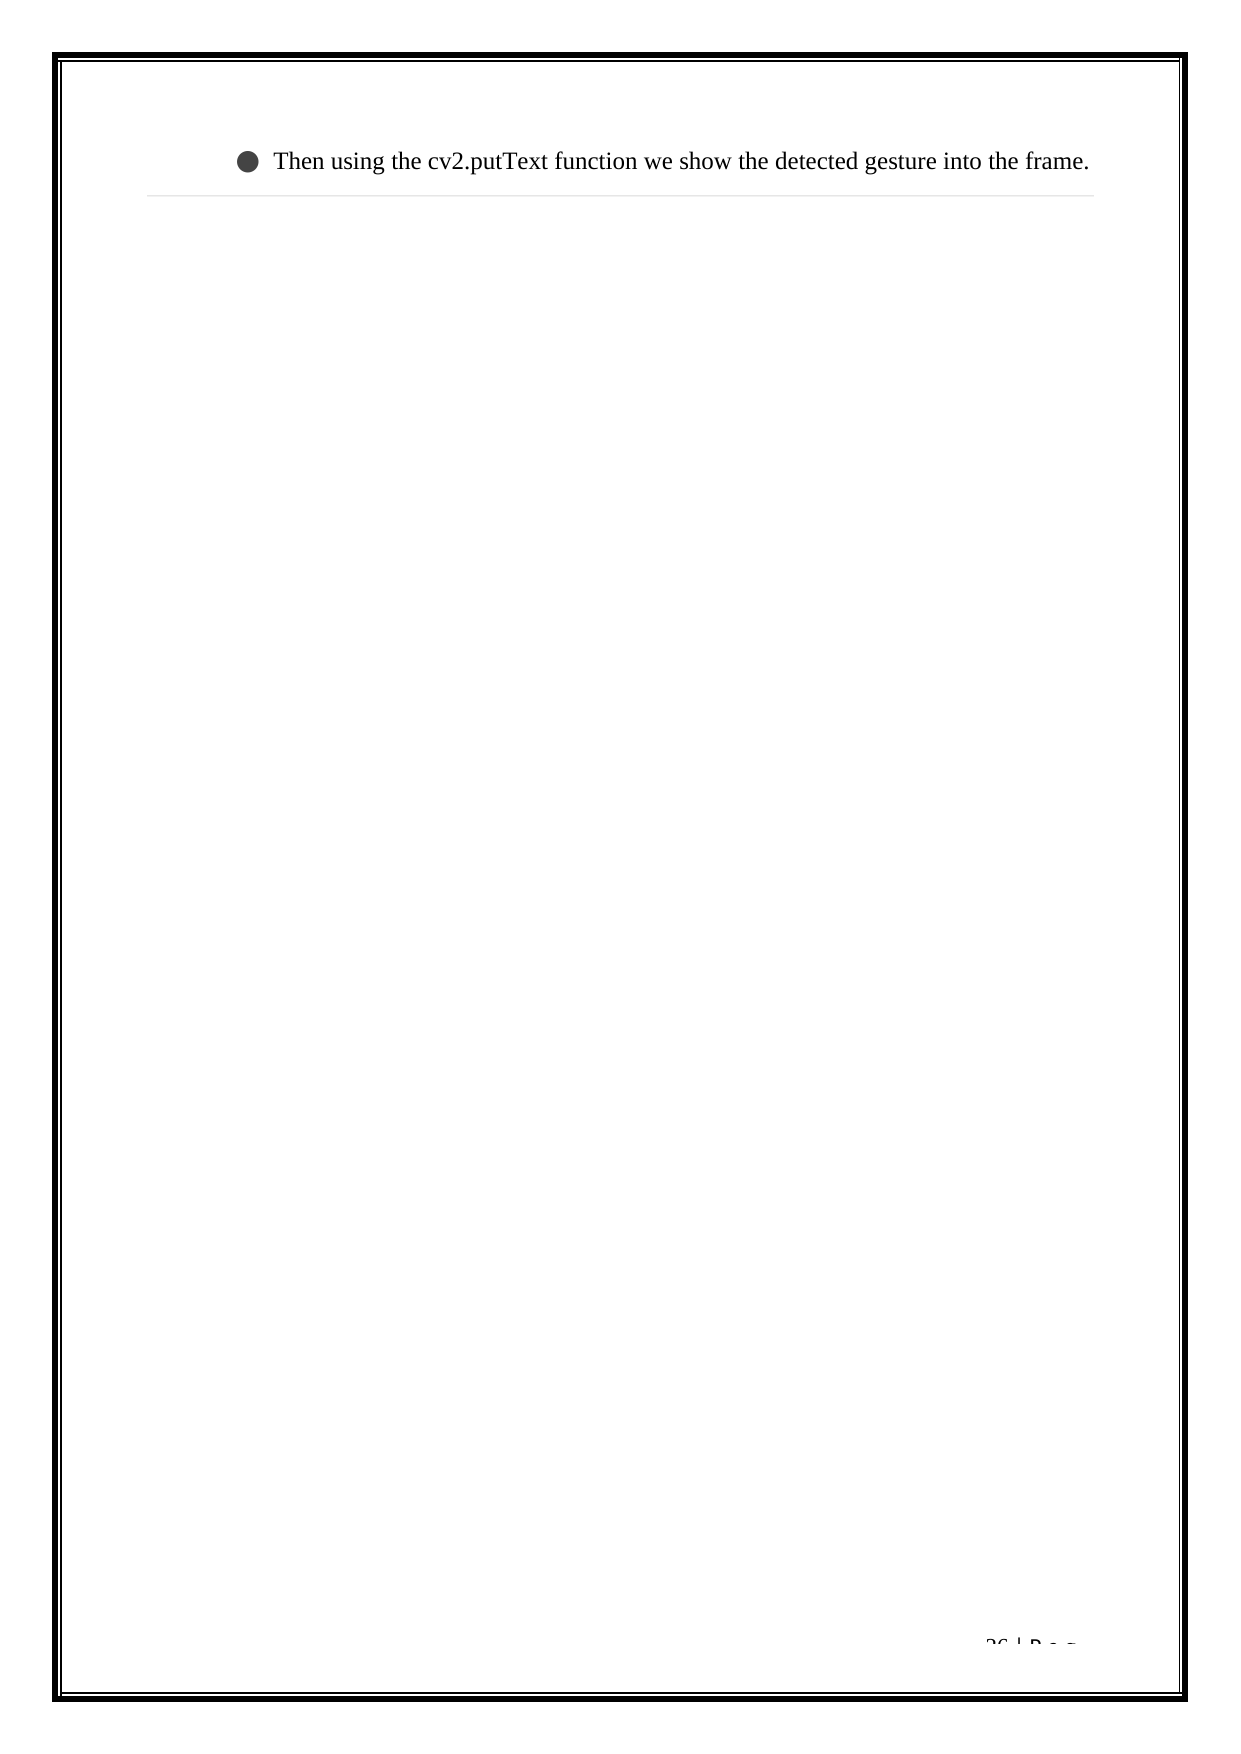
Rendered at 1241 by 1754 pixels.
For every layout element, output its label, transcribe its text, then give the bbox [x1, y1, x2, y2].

list Then using the cv2.putText function we show the detected gesture into the frame. [235, 139, 1123, 178]
